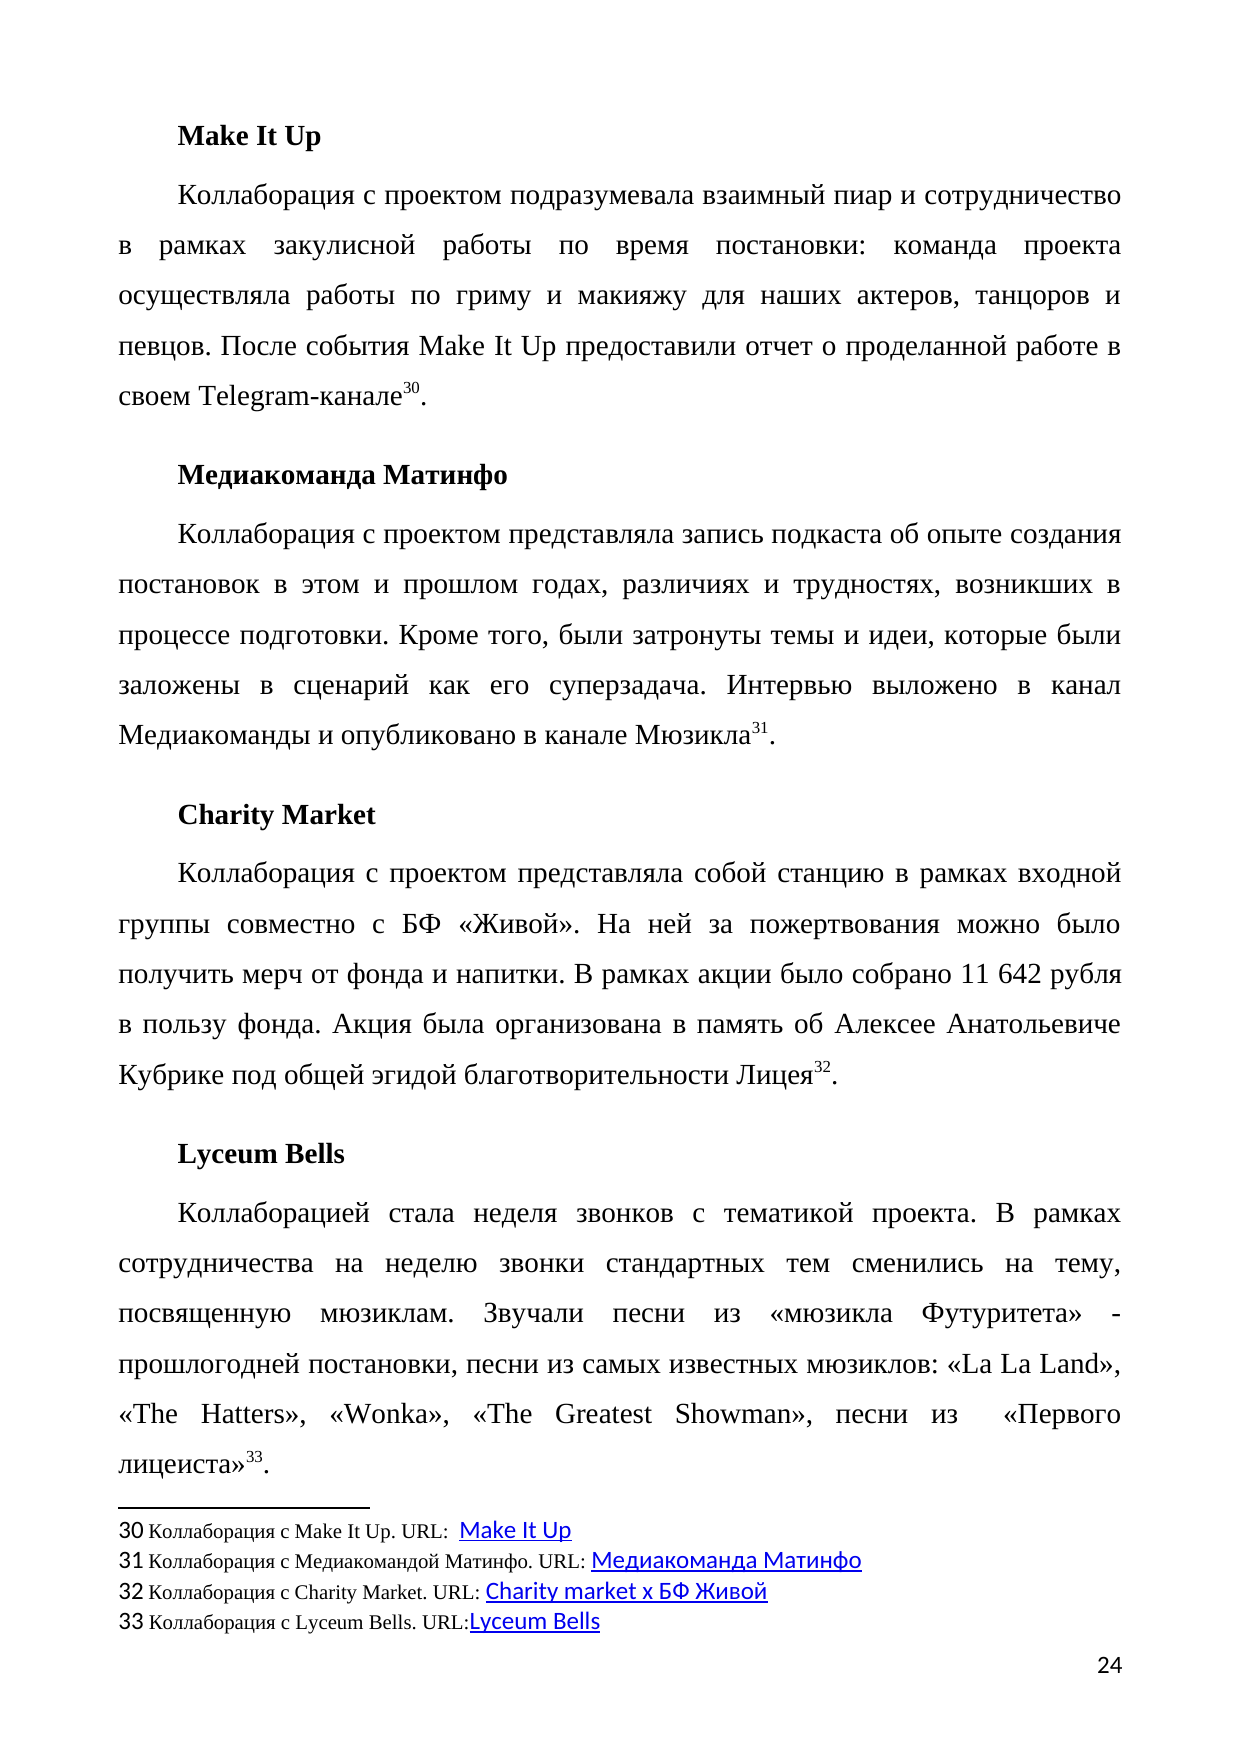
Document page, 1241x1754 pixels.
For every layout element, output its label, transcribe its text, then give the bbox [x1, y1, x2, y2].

text Коллаборация с проектом подразумевала взаимный пиар и сотрудничество в рамках закулисной работы по время постановки: команда проекта осуществляла работы по гриму и макияжу для наших актеров, танцоров и певцов. После события Make It Up предоставили отчет о проделанной работе в своем Telegram-канале. [118, 177, 1122, 412]
text Коллаборация с проектом представляла собой станцию в рамках входной группы совместно с БФ «Живой». На ней за пожертвования можно было получить мерч от фонда и напитки. В рамках акции было собрано 11 642 рубля в пользу фонда. Акция была организована в память об Алексее Анатольевиче Кубрике под общей эгидой благотворительности Лицея. [118, 856, 1122, 1090]
subtitle Lyceum Bells [118, 1136, 1122, 1170]
text Коллаборацией стала неделя звонков с тематикой проекта. В рамках сотрудничества на неделю звонки стандартных тем сменились на тему, посвященную мюзиклам. Звучали песни из «мюзикла Футуритета» - прошлогодней постановки, песни из самых известных мюзиклов: «La La Land», «The Hatters», «Wonka», «The Greatest Showman», песни из «Первого лицеиста». [118, 1195, 1122, 1480]
text Коллаборация с проектом представляла запись подкаста об опыте создания постановок в этом и прошлом годах, различиях и трудностях, возникших в процессе подготовки. Кроме того, были затронуты темы и идеи, которые были заложены в сценарий как его суперзадача. Интервью выложено в канал Медиакоманды и опубликовано в канале Мюзикла. [118, 516, 1122, 751]
subtitle Make It Up [118, 118, 1122, 152]
subtitle Медиакоманда Матинфо [118, 457, 1122, 491]
subtitle Charity Market [118, 797, 1122, 830]
